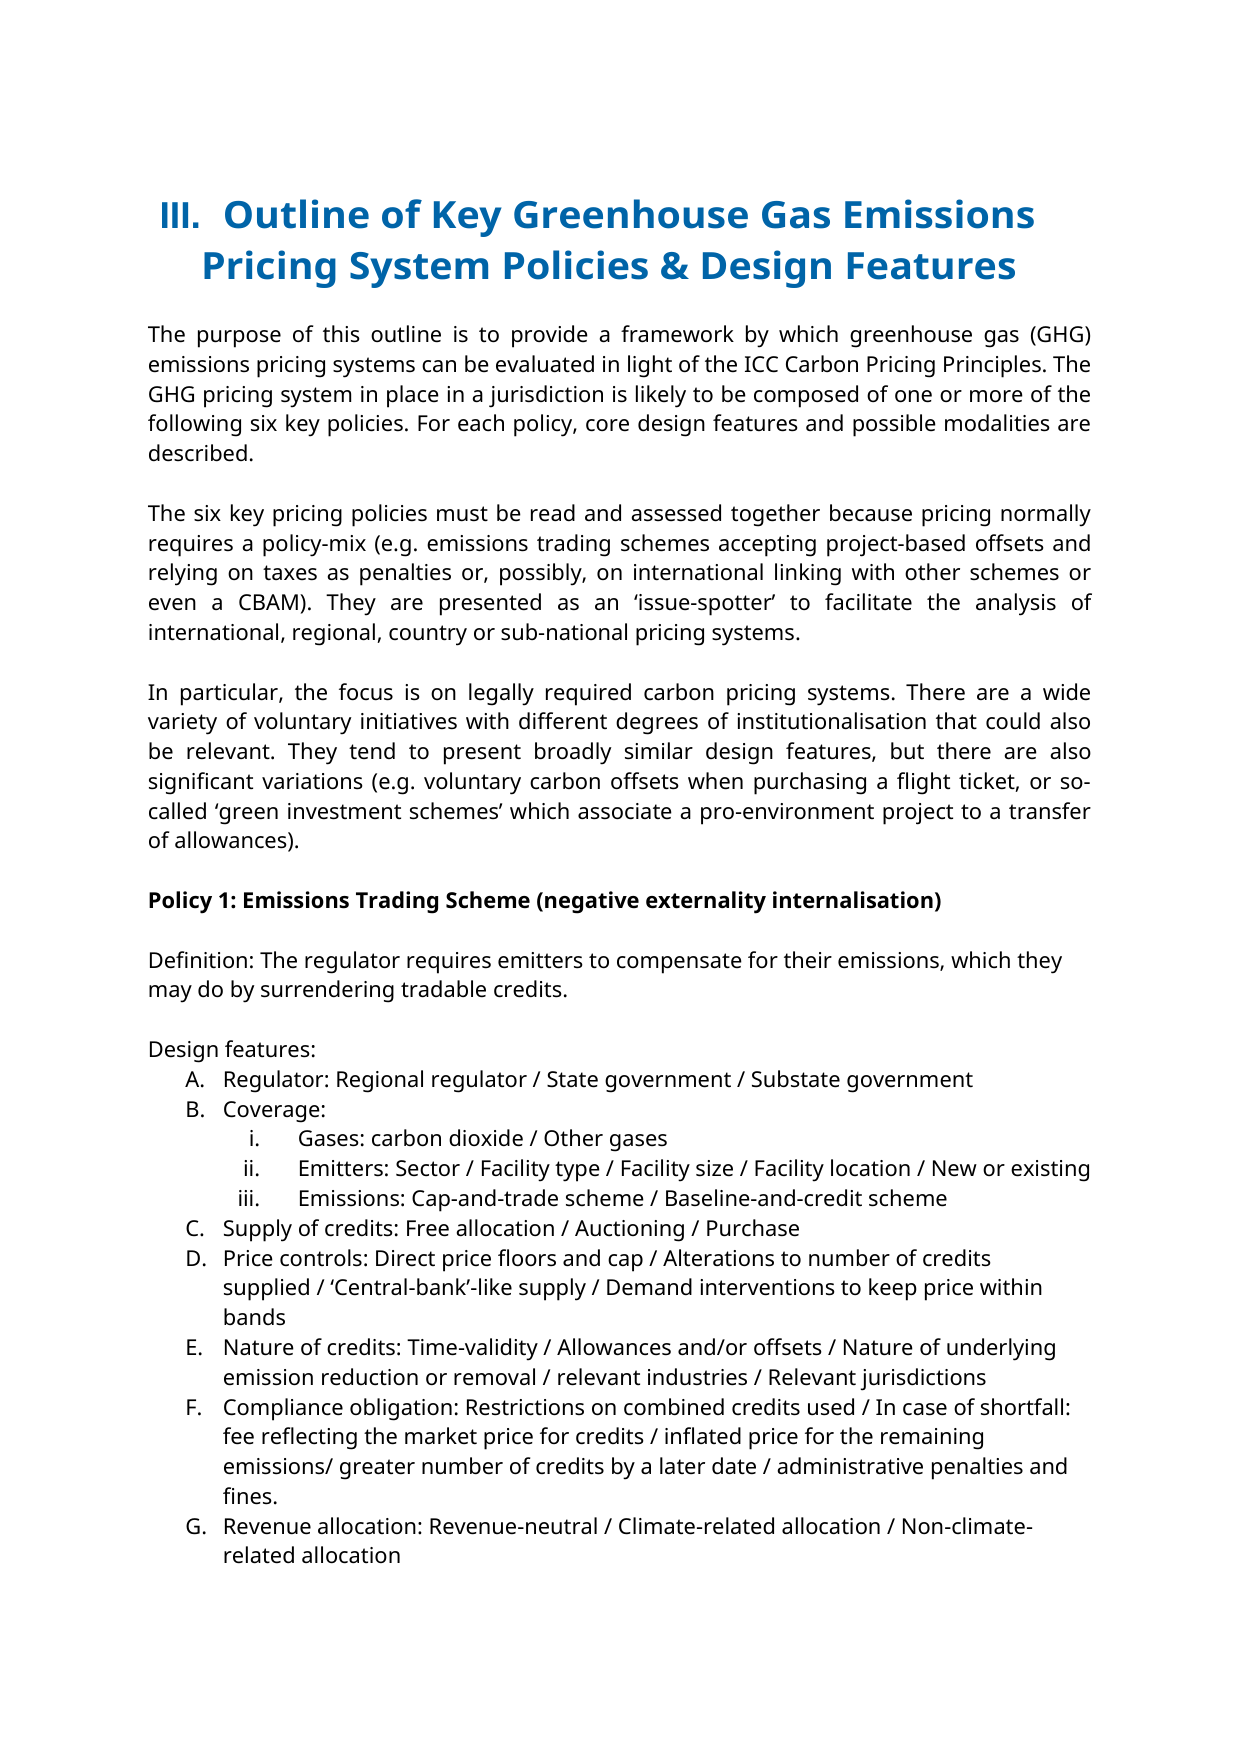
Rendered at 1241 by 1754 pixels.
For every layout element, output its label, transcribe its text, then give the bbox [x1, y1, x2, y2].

subtitle Outline of Key Greenhouse Gas Emissions Pricing System Policies & Design Features [159, 188, 1093, 291]
list Price controls: Direct price floors and cap / Alterations to number of credits supplied / ‘Central-bank’-like supply / Demand interventions to keep price within bands [185, 1242, 1093, 1332]
list Gases: carbon dioxide / Other gases [260, 1123, 1093, 1153]
text Design features: [148, 1034, 1093, 1064]
list Emitters: Sector / Facility type / Facility size / Facility location / New or existing [260, 1153, 1093, 1183]
list Regulator: Regional regulator / State government / Substate government [185, 1064, 1093, 1093]
list Supply of credits: Free allocation / Auctioning / Purchase [185, 1213, 1093, 1242]
list Revenue allocation: Revenue-neutral / Climate-related allocation / Non-climate-related allocation [185, 1511, 1093, 1570]
text Policy 1: Emissions Trading Scheme (negative externality internalisation) [148, 885, 1093, 915]
text The six key pricing policies must be read and assessed together because pricing normally requires a policy-mix (e.g. emissions trading schemes accepting project-based offsets and relying on taxes as penalties or, possibly, on international linking with other schemes or even a CBAM). They are presented as an ‘issue-spotter’ to facilitate the analysis of international, regional, country or sub-national pricing systems. [148, 498, 1093, 647]
text In particular, the focus is on legally required carbon pricing systems. There are a wide variety of voluntary initiatives with different degrees of institutionalisation that could also be relevant. They tend to present broadly similar design features, but there are also significant variations (e.g. voluntary carbon offsets when purchasing a flight ticket, or so-called ‘green investment schemes’ which associate a pro-environment project to a transfer of allowances). [148, 676, 1093, 855]
list Coverage: [185, 1093, 1093, 1123]
text The purpose of this outline is to provide a framework by which greenhouse gas (GHG) emissions pricing systems can be evaluated in light of the ICC Carbon Pricing Principles. The GHG pricing system in place in a jurisdiction is likely to be composed of one or more of the following six key policies. For each policy, core design features and possible modalities are described. [148, 319, 1093, 468]
list Emissions: Cap-and-trade scheme / Baseline-and-credit scheme [260, 1183, 1093, 1213]
text Definition: The regulator requires emitters to compensate for their emissions, which they may do by surrendering tradable credits. [148, 944, 1093, 1004]
list Nature of credits: Time-validity / Allowances and/or offsets / Nature of underlying emission reduction or removal / relevant industries / Relevant jurisdictions [185, 1332, 1093, 1391]
list Compliance obligation: Restrictions on combined credits used / In case of shortfall: fee reflecting the market price for credits / inflated price for the remaining emissions/ greater number of credits by a later date / administrative penalties and fines. [185, 1391, 1093, 1511]
